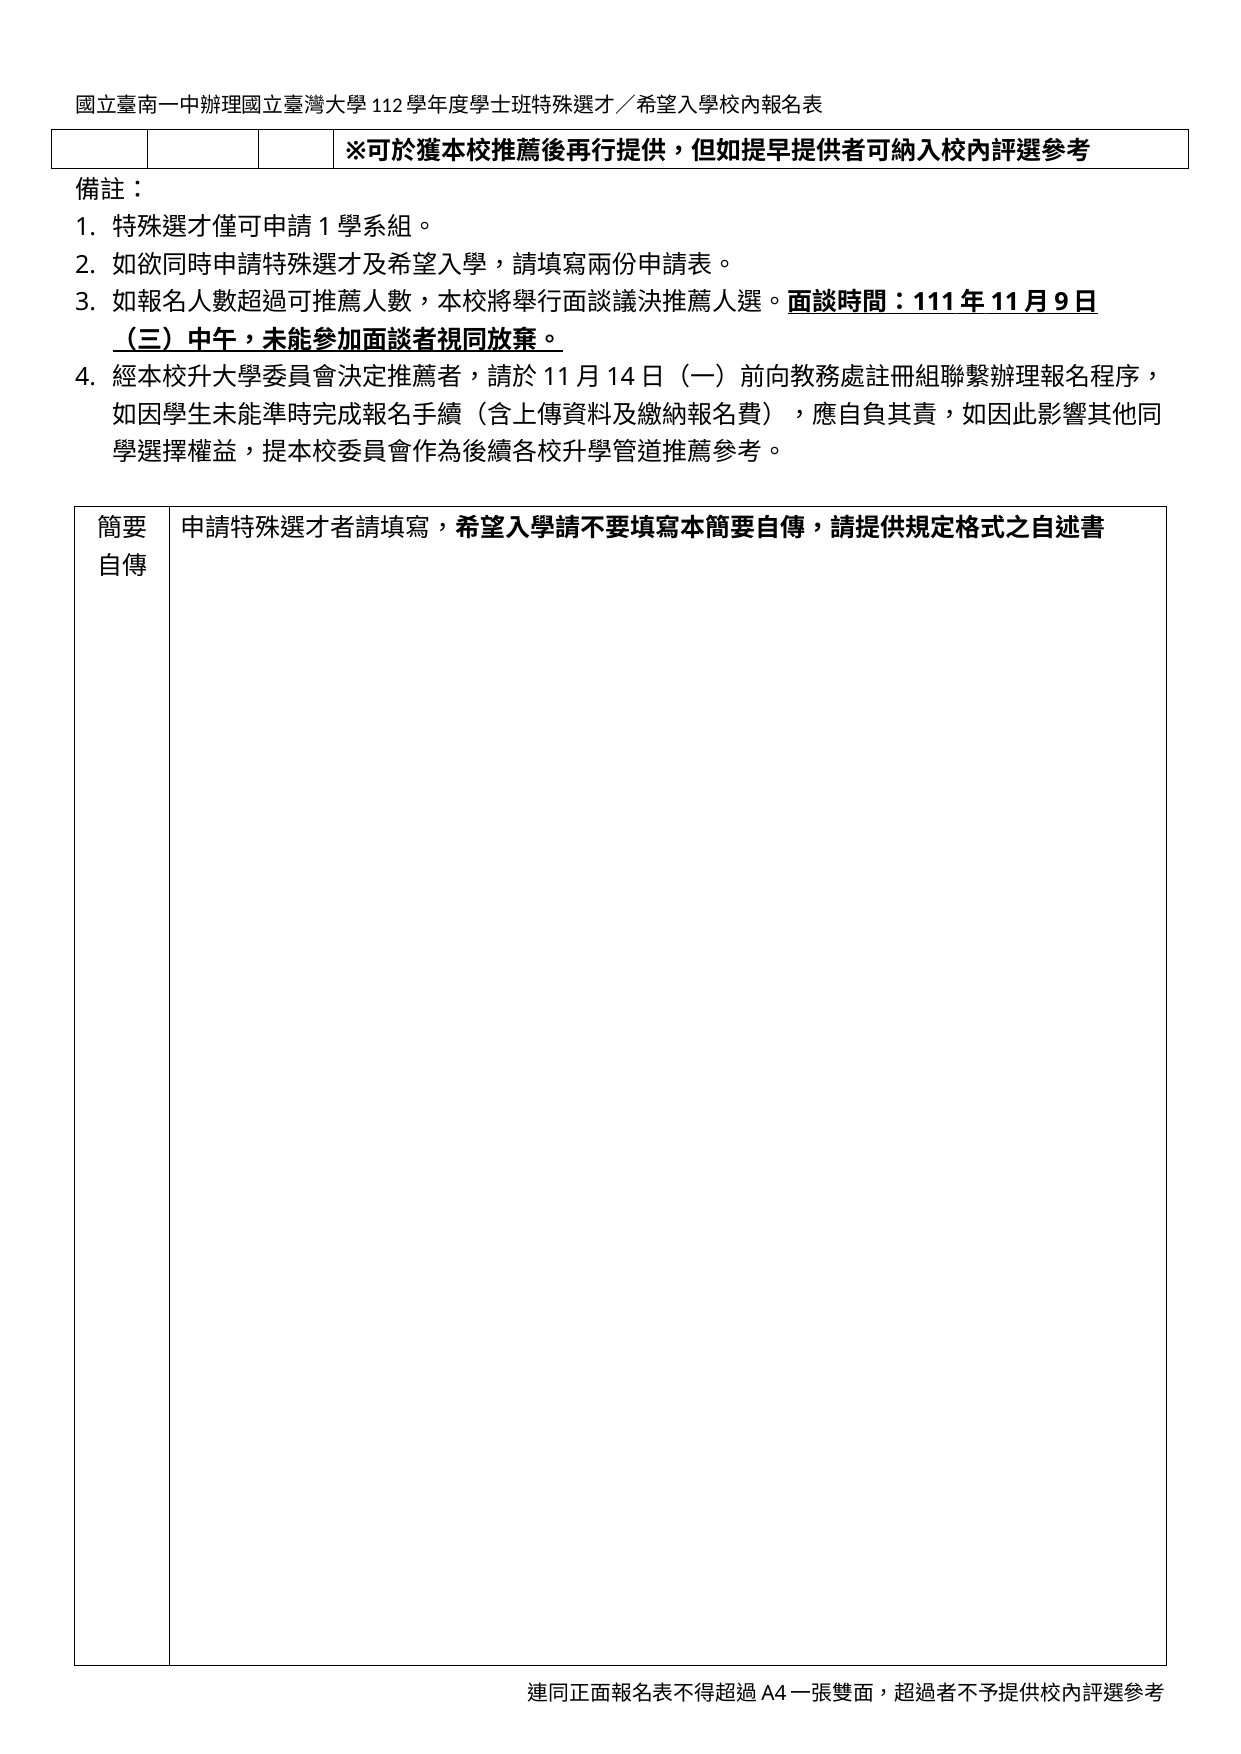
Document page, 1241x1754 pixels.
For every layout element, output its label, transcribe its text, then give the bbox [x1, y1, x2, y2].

list 如欲同時申請特殊選才及希望入學，請填寫兩份申請表。 [75, 243, 1165, 281]
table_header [170, 507, 1166, 1665]
table_header 簡要自傳 [75, 507, 169, 1665]
list 特殊選才僅可申請1學系組。 [75, 206, 1165, 243]
list 經本校升大學委員會決定推薦者，請於11月14日（一）前向教務處註冊組聯繫辦理報名程序，如因學生未能準時完成報名手續（含上傳資料及繳納報名費），應自負其責，如因此影響其他同學選擇權益，提本校委員會作為後續各校升學管道推薦參考。 [75, 356, 1165, 468]
list 如報名人數超過可推薦人數，本校將舉行面談議決推薦人選。面談時間：111年11月9日（三）中午，未能參加面談者視同放棄。 [75, 281, 1165, 356]
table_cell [334, 130, 1188, 167]
table_cell 選備 [259, 130, 333, 167]
text 備註： [75, 169, 1165, 206]
